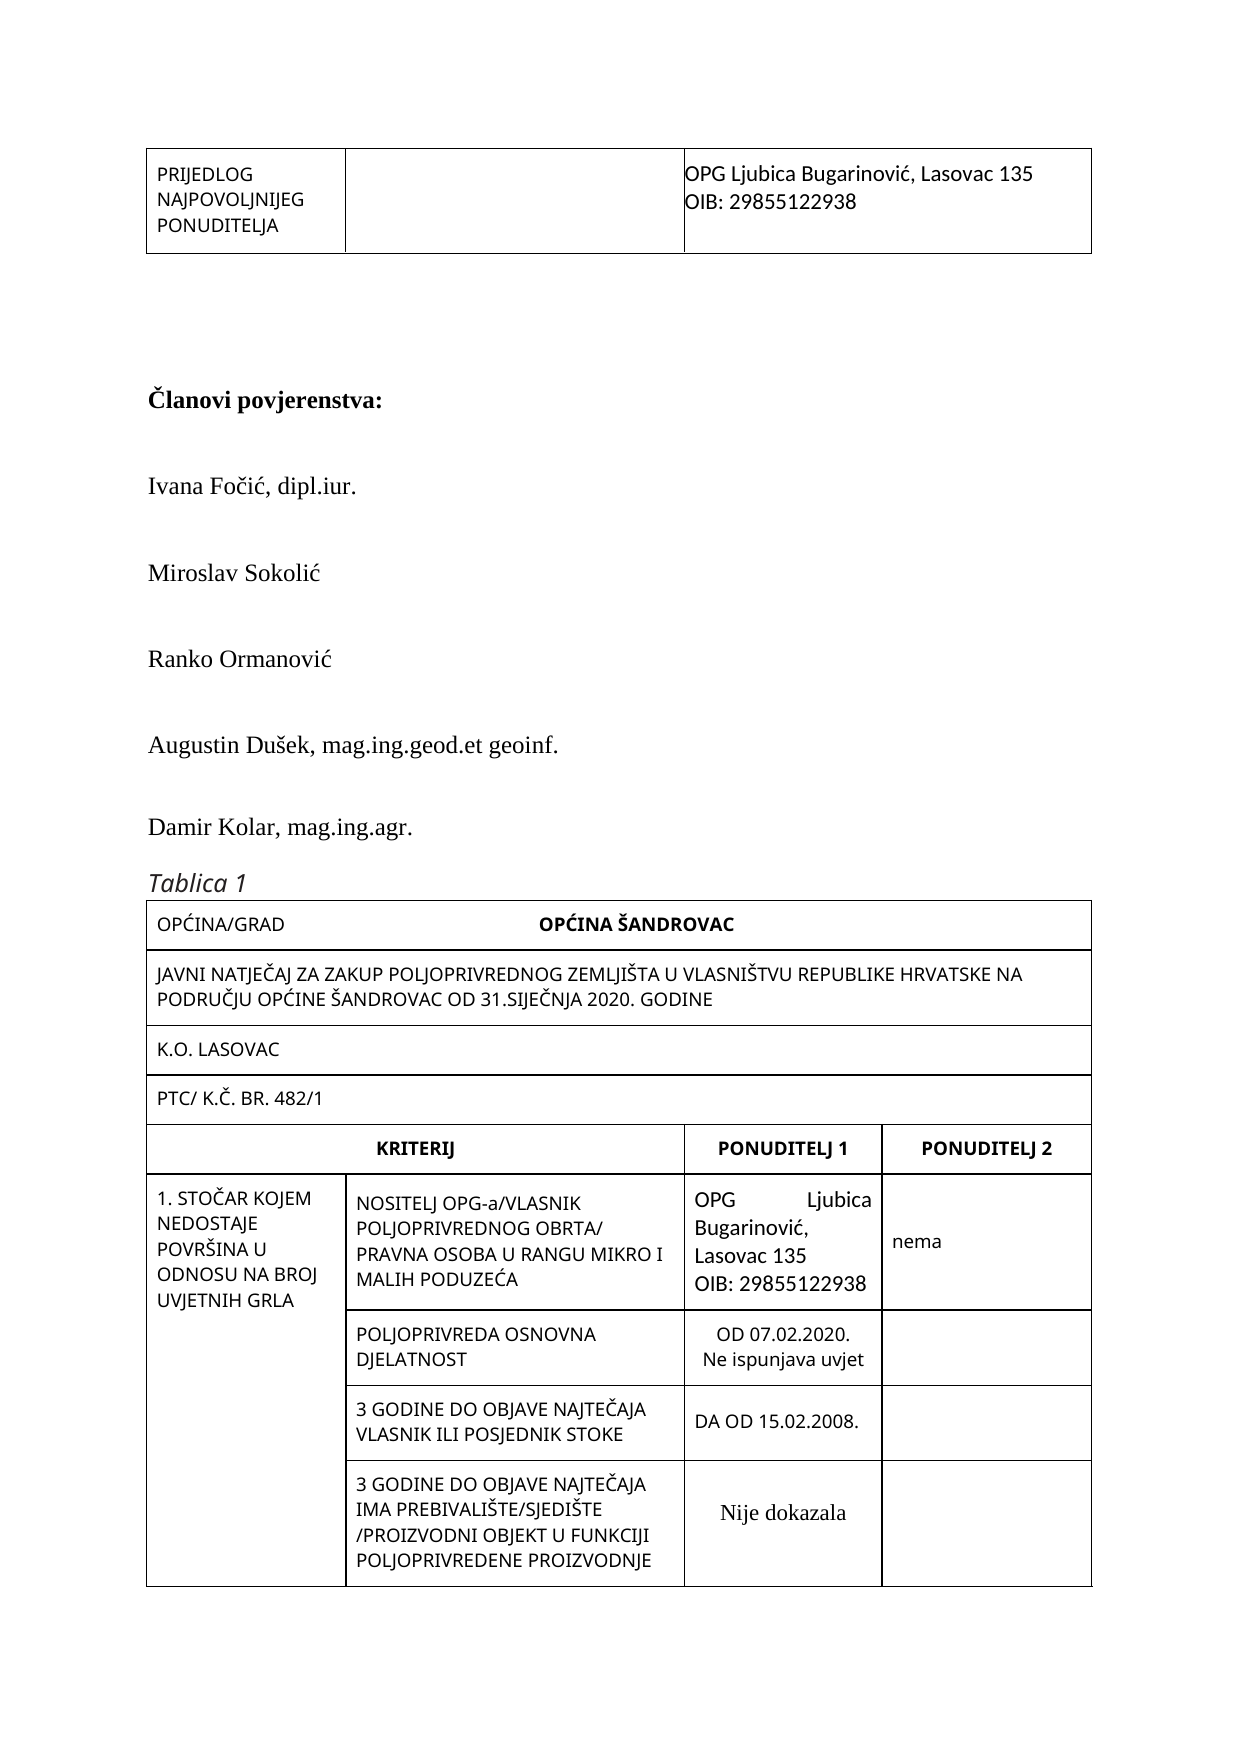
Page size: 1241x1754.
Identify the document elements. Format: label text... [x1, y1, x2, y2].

table_cell JAVNI NATJEČAJ ZA ZAKUP POLJOPRIVREDNOG ZEMLJIŠTA U VLASNIŠTVU REPUBLIKE HRVATSKE NA PODRUČJU OPĆINE ŠANDROVAC OD 31.SIJEČNJA 2020. GODINE [147, 951, 1091, 1024]
text Augustin Dušek, mag.ing.geod.et geoinf. [148, 730, 1093, 759]
table_cell 1. STOČAR KOJEM NEDOSTAJE POVRŠINA U ODNOSU NA BROJ UVJETNIH GRLA [147, 1175, 345, 1586]
table_cell OPG Ljubica Bugarinović, Lasovac 135 OIB: 29855122938 [685, 149, 1091, 252]
table_cell PONUDITELJ 1 [685, 1125, 881, 1173]
table_cell POLJOPRIVREDA OSNOVNA DJELATNOST [347, 1311, 684, 1384]
table_cell NOSITELJ OPG-a/VLASNIK POLJOPRIVREDNOG OBRTA/ PRAVNA OSOBA U RANGU MIKRO I MALIH PODUZEĆA [347, 1175, 684, 1309]
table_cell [347, 1461, 684, 1586]
text Ivana Fočić, dipl.iur. [148, 471, 1093, 500]
text Članovi povjerenstva: [148, 385, 1093, 414]
text Ranko Ormanović [148, 644, 1093, 673]
table_cell K.O. LASOVAC [147, 1026, 1091, 1074]
table_cell OD 07.02.2020. Ne ispunjava uvjet [685, 1311, 881, 1384]
text Tablica 1 [148, 866, 1093, 900]
table_cell DA OD 15.02.2008. [685, 1386, 881, 1459]
table_cell [883, 1461, 1091, 1586]
table_cell [346, 149, 684, 252]
table_cell nema [883, 1175, 1091, 1309]
table_cell PRIJEDLOG NAJPOVOLJNIJEG PONUDITELJA [147, 149, 345, 252]
text Damir Kolar, mag.ing.agr. [148, 812, 1093, 841]
table_cell 3 GODINE DO OBJAVE NAJTEČAJA VLASNIK ILI POSJEDNIK STOKE [347, 1386, 684, 1459]
table_cell PTC/ K.Č. BR. 482/1 [147, 1076, 1091, 1124]
table_cell PONUDITELJ 2 [883, 1125, 1091, 1173]
table_cell KRITERIJ [147, 1125, 684, 1173]
table_cell Nije dokazala [685, 1461, 881, 1586]
table_cell OPG Ljubica Bugarinović, Lasovac 135 OIB: 29855122938 [685, 1175, 881, 1309]
table_cell [883, 1386, 1091, 1459]
table_header OPĆINA/GRAD OPĆINA ŠANDROVAC [147, 901, 1091, 949]
text Miroslav Sokolić [148, 558, 1093, 586]
table_cell [883, 1311, 1091, 1384]
